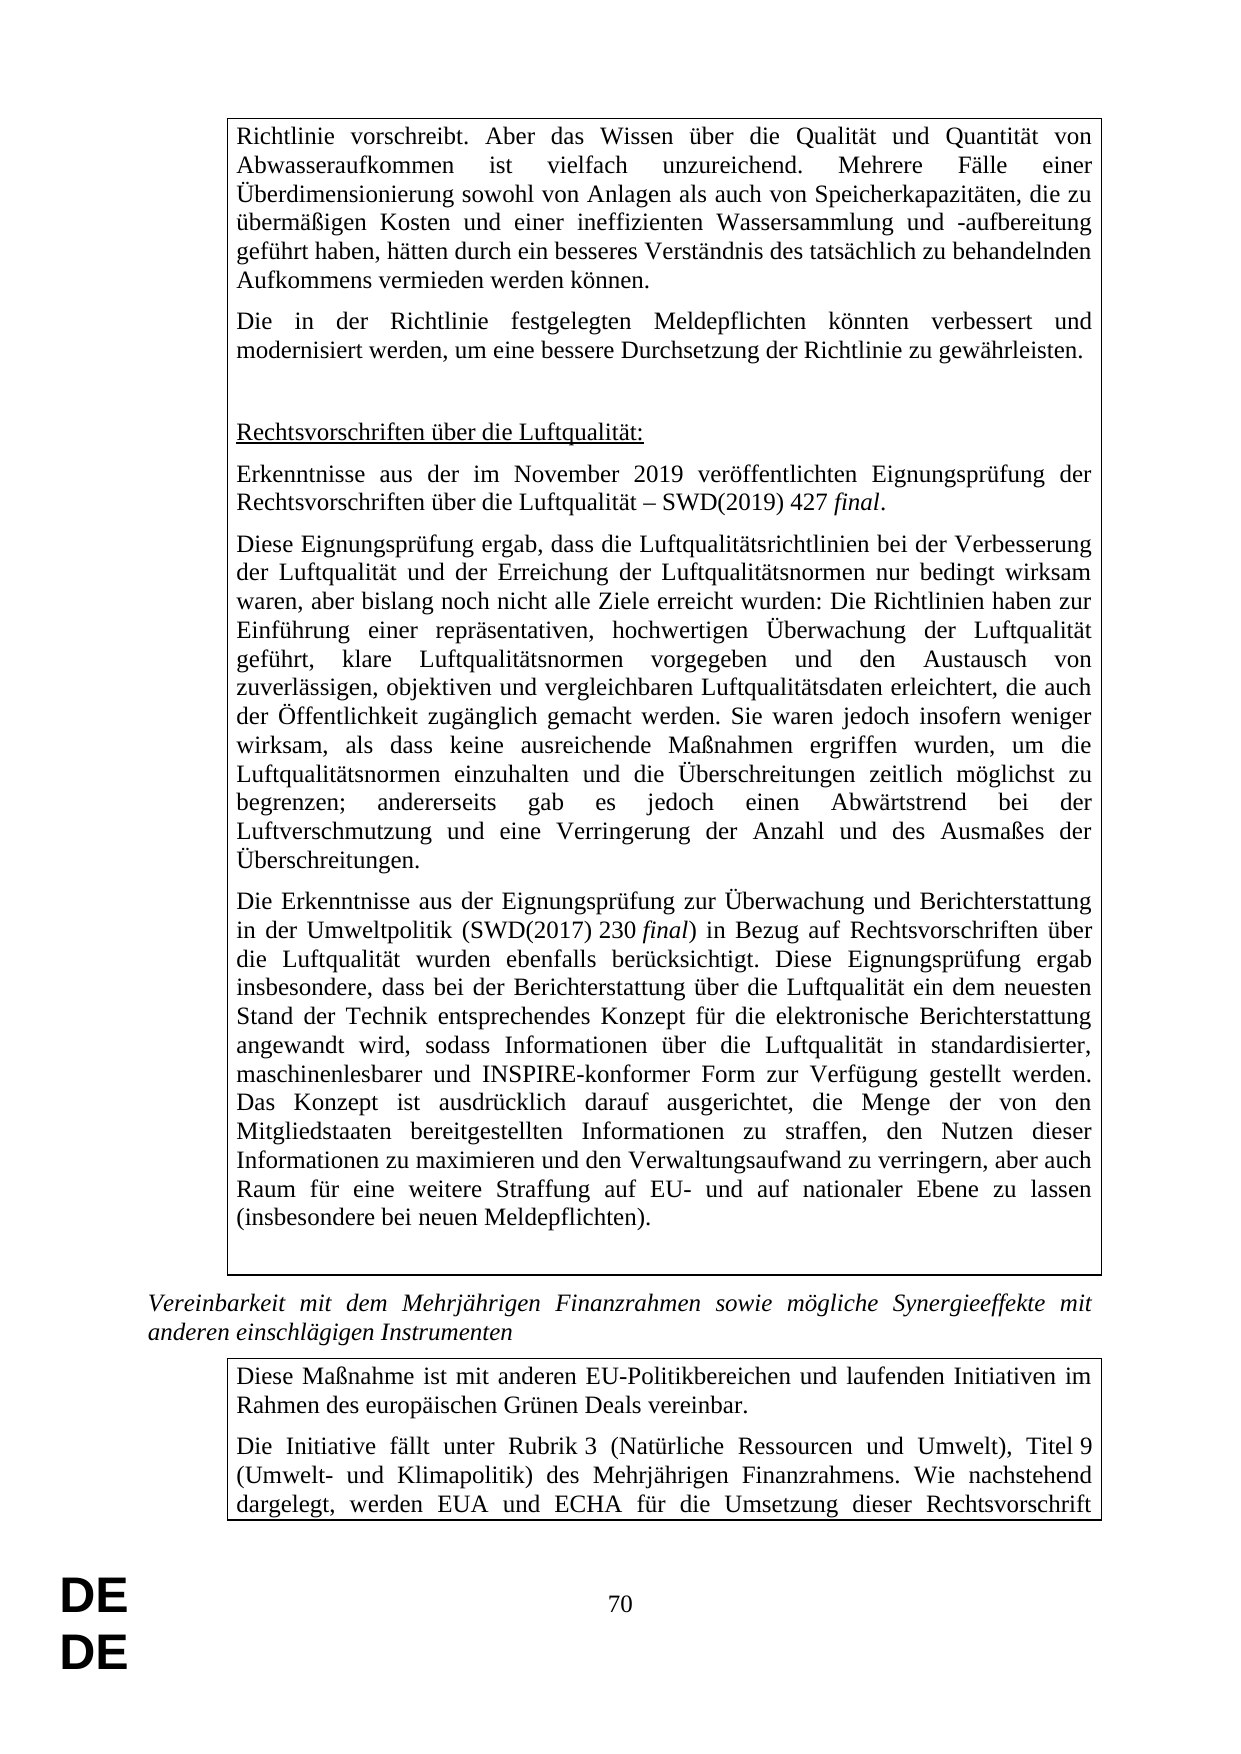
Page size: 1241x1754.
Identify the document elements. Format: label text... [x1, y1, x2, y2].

text Die Erkenntnisse aus der Eignungsprüfung zur Überwachung und Berichterstattung in der Umweltpolitik (SWD(2017) 230 final) in Bezug auf Rechtsvorschriften über die Luftqualität wurden ebenfalls berücksichtigt. Diese Eignungsprüfung ergab insbesondere, dass bei der Berichterstattung über die Luftqualität ein dem neuesten Stand der Technik entsprechendes Konzept für die elektronische Berichterstattung angewandt wird, sodass Informationen über die Luftqualität in standardisierter, maschinenlesbarer und INSPIRE-konformer Form zur Verfügung gestellt werden. Das Konzept ist ausdrücklich darauf ausgerichtet, die Menge der von den Mitgliedstaaten bereitgestellten Informationen zu straffen, den Nutzen dieser Informationen zu maximieren und den Verwaltungsaufwand zu verringern, aber auch Raum für eine weitere Straffung auf EU- und auf nationaler Ebene zu lassen (insbesondere bei neuen Meldepflichten). [228, 883, 1101, 1231]
text Diese Maßnahme ist mit anderen EU-Politikbereichen und laufenden Initiativen im Rahmen des europäischen Grünen Deals vereinbar. [228, 1359, 1101, 1419]
text Erkenntnisse aus der im November 2019 veröffentlichten Eignungsprüfung der Rechtsvorschriften über die Luftqualität – SWD(2019) 427 final. [228, 456, 1101, 516]
text Vereinbarkeit mit dem Mehrjährigen Finanzrahmen sowie mögliche Synergieeffekte mit anderen einschlägigen Instrumenten [148, 1288, 1092, 1346]
text Rechtsvorschriften über die Luftqualität: [228, 414, 1101, 446]
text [228, 1428, 1101, 1519]
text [228, 119, 1101, 294]
text Die in der Richtlinie festgelegten Meldepflichten könnten verbessert und modernisiert werden, um eine bessere Durchsetzung der Richtlinie zu gewährleisten. [228, 303, 1101, 364]
text Diese Eignungsprüfung ergab, dass die Luftqualitätsrichtlinien bei der Verbesserung der Luftqualität und der Erreichung der Luftqualitätsnormen nur bedingt wirksam waren, aber bislang noch nicht alle Ziele erreicht wurden: Die Richtlinien haben zur Einführung einer repräsentativen, hochwertigen Überwachung der Luftqualität geführt, klare Luftqualitätsnormen vorgegeben und den Austausch von zuverlässigen, objektiven und vergleichbaren Luftqualitätsdaten erleichtert, die auch der Öffentlichkeit zugänglich gemacht werden. Sie waren jedoch insofern weniger wirksam, als dass keine ausreichende Maßnahmen ergriffen wurden, um die Luftqualitätsnormen einzuhalten und die Überschreitungen zeitlich möglichst zu begrenzen; andererseits gab es jedoch einen Abwärtstrend bei der Luftverschmutzung und eine Verringerung der Anzahl und des Ausmaßes der Überschreitungen. [228, 526, 1101, 874]
